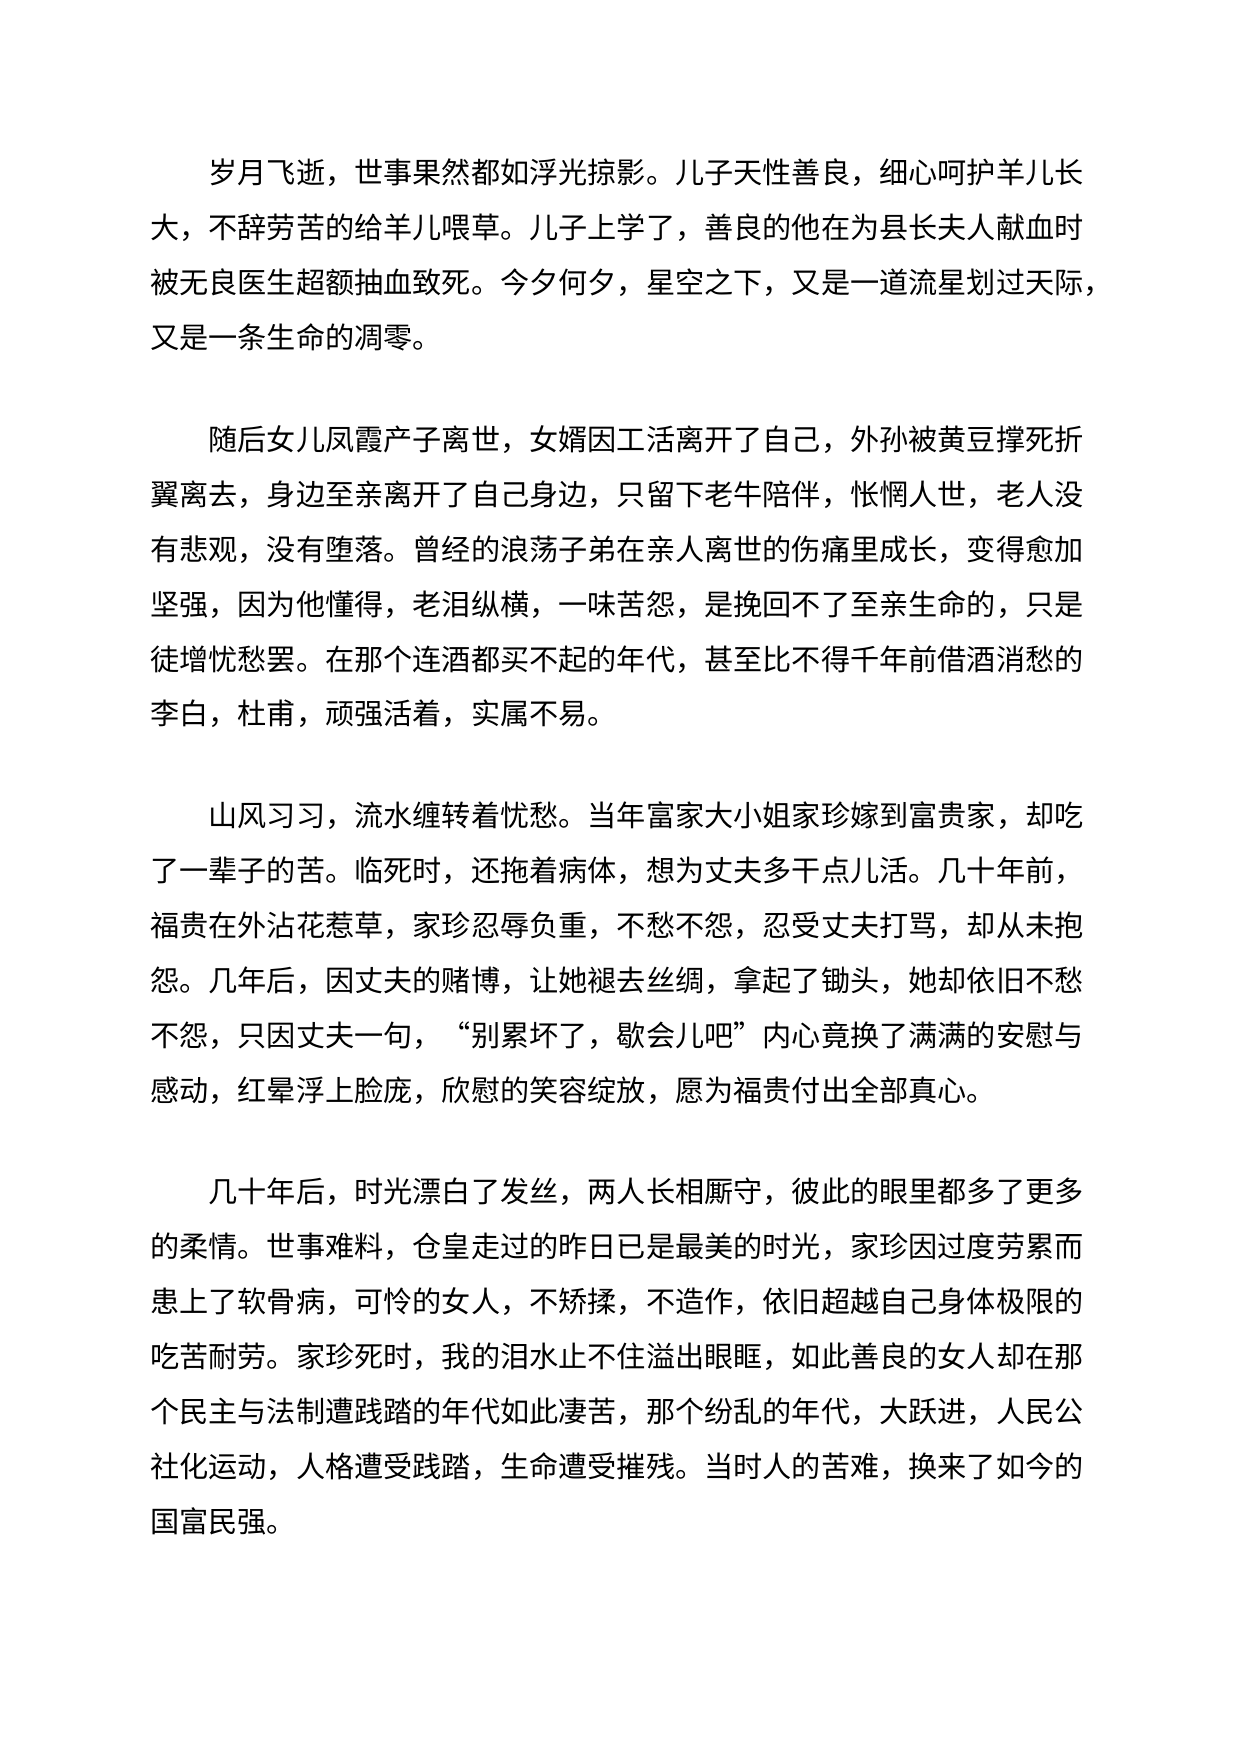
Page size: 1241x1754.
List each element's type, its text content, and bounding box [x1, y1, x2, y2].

text 几十年后，时光漂白了发丝，两人长相厮守，彼此的眼里都多了更多的柔情。世事难料，仓皇走过的昨日已是最美的时光，家珍因过度劳累而患上了软骨病，可怜的女人，不矫揉，不造作，依旧超越自己身体极限的吃苦耐劳。家珍死时，我的泪水止不住溢出眼眶，如此善良的女人却在那个民主与法制遭践踏的年代如此凄苦，那个纷乱的年代，大跃进，人民公社化运动，人格遭受践踏，生命遭受摧残。当时人的苦难，换来了如今的国富民强。 [150, 1169, 1090, 1541]
text 山风习习，流水缠转着忧愁。当年富家大小姐家珍嫁到富贵家，却吃了一辈子的苦。临死时，还拖着病体，想为丈夫多干点儿活。几十年前，福贵在外沾花惹草，家珍忍辱负重，不愁不怨，忍受丈夫打骂，却从未抱怨。几年后，因丈夫的赌博，让她褪去丝绸，拿起了锄头，她却依旧不愁不怨，只因丈夫一句，“别累坏了，歇会儿吧”内心竟换了满满的安慰与感动，红晕浮上脸庞，欣慰的笑容绽放，愿为福贵付出全部真心。 [150, 793, 1090, 1109]
text 岁月飞逝，世事果然都如浮光掠影。儿子天性善良，细心呵护羊儿长大，不辞劳苦的给羊儿喂草。儿子上学了，善良的他在为县长夫人献血时被无良医生超额抽血致死。今夕何夕，星空之下，又是一道流星划过天际，又是一条生命的凋零。 [150, 150, 1090, 357]
text 随后女儿凤霞产子离世，女婿因工活离开了自己，外孙被黄豆撑死折翼离去，身边至亲离开了自己身边，只留下老牛陪伴，怅惘人世，老人没有悲观，没有堕落。曾经的浪荡子弟在亲人离世的伤痛里成长，变得愈加坚强，因为他懂得，老泪纵横，一味苦怨，是挽回不了至亲生命的，只是徒增忧愁罢。在那个连酒都买不起的年代，甚至比不得千年前借酒消愁的李白，杜甫，顽强活着，实属不易。 [150, 416, 1090, 733]
